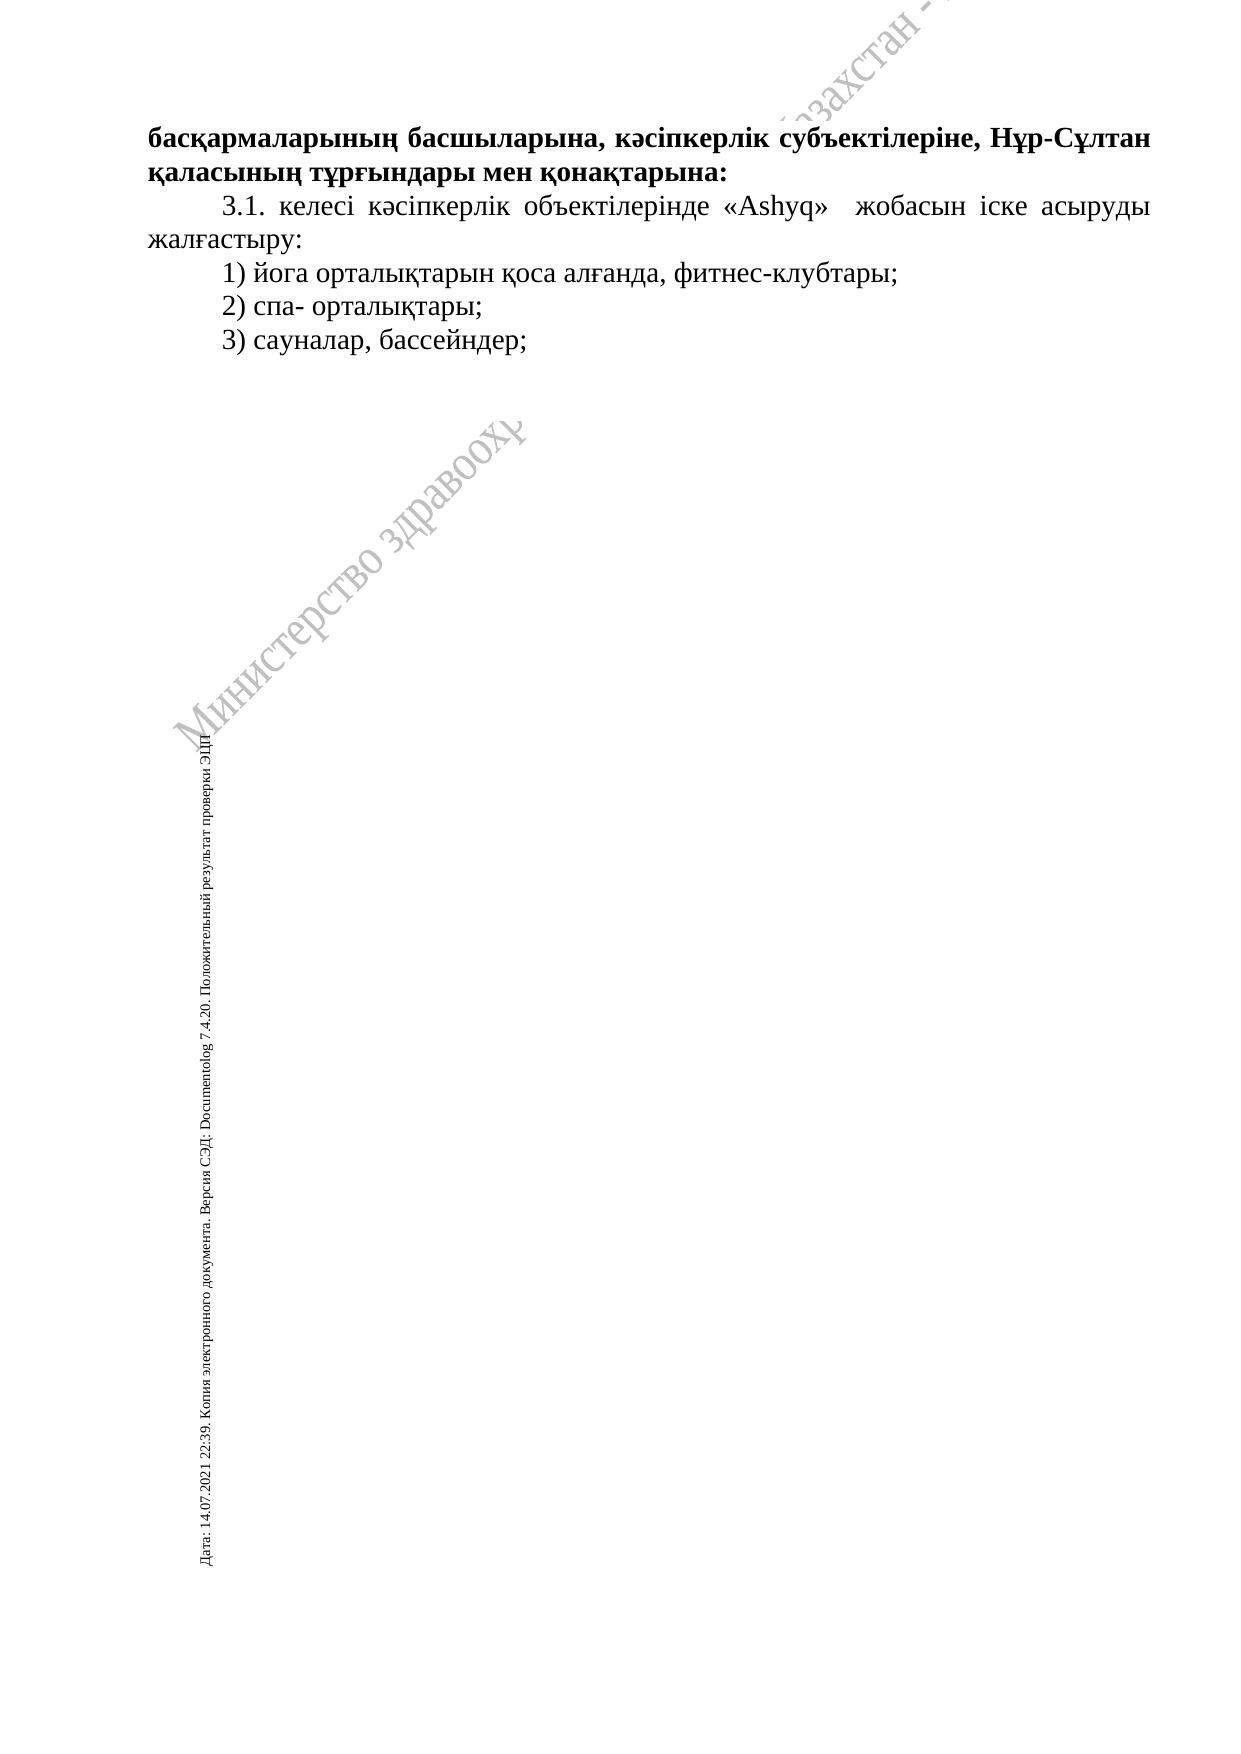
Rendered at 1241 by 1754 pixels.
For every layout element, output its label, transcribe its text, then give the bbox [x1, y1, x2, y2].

text 3.1. келесі кәсіпкерлік объектілерінде «Ashyq» жобасын іске асыруды жалғастыру: [148, 188, 1152, 255]
text 1) йога орталықтарын қоса алғанда, фитнес-клубтары; [148, 255, 1152, 288]
text 2) спа- орталықтары; [148, 288, 1152, 322]
text 3. Нұр-Сұлтан қаласының әкімдігіне, Нұр-Сұлтан қаласының кәсіпкерлер палатасына (келісім бойынша), Нұр-Сұлтан қаласының қоғамдық денсаулық сақтау басқармасына, Нұр-Сұлтан қаласының санитариялық-эпидемиологиялық бақылау департаментінің аумақтық басқармаларының басшыларына, кәсіпкерлік субъектілеріне, Нұр-Сұлтан қаласының тұрғындары мен қонақтарына: [148, 121, 1152, 188]
text 3) сауналар, бассейндер; [148, 322, 1152, 420]
